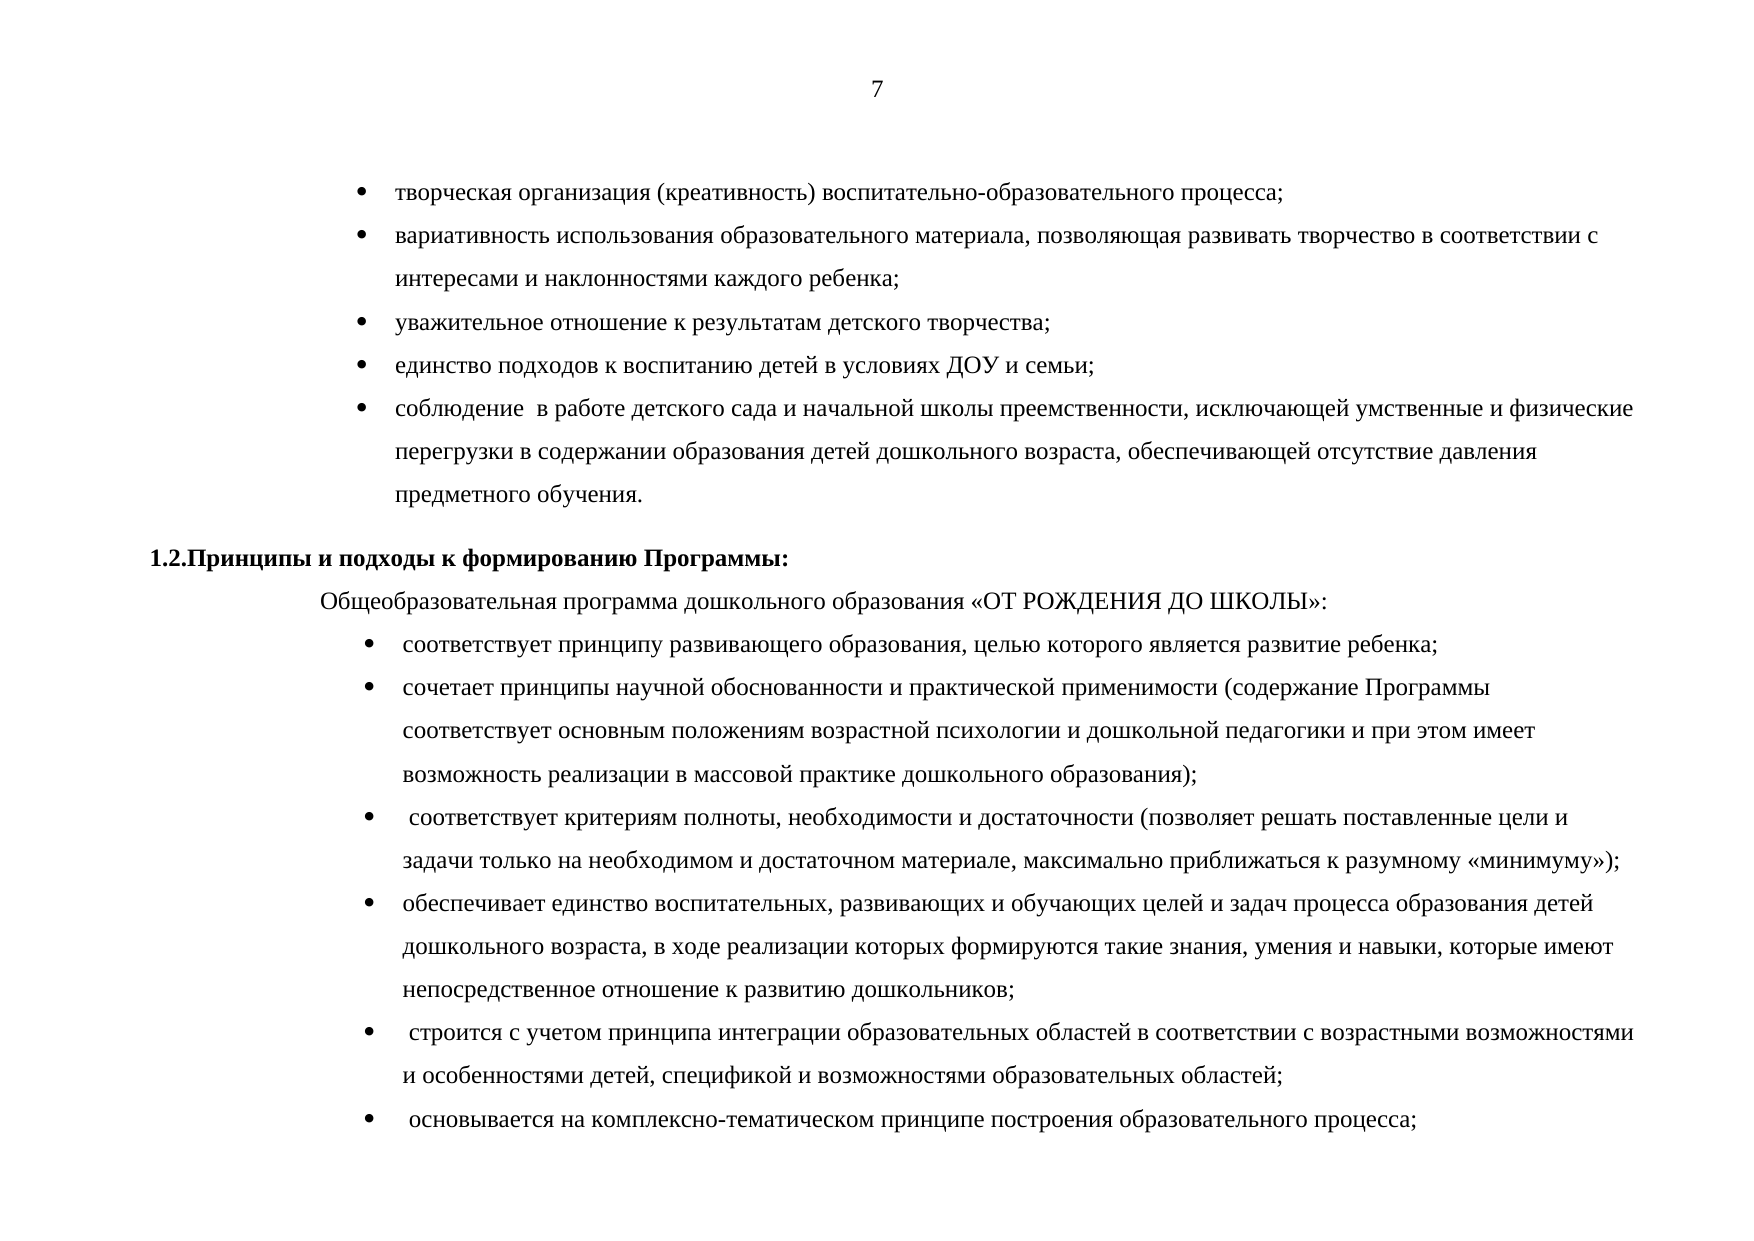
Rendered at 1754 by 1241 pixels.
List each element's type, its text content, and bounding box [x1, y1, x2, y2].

list творческая организация (креативность) воспитательно-образовательного процесса; [357, 177, 1636, 206]
list сочетает принципы научной обоснованности и практической применимости (содержание Программы соответствует основным положениям возрастной психологии и дошкольной педагогики и при этом имеет возможность реализации в массовой практике дошкольного образования); [365, 672, 1636, 787]
list соответствует критериям полноты, необходимости и достаточности (позволяет решать поставленные цели и задачи только на необходимом и достаточном материале, максимально приближаться к разумному «минимуму»); [365, 802, 1636, 874]
list основывается на комплексно-тематическом принципе построения образовательного процесса; [365, 1104, 1636, 1132]
list строится с учетом принципа интеграции образовательных областей в соответствии с возрастными возможностями и особенностями детей, спецификой и возможностями образовательных областей; [365, 1017, 1636, 1089]
text Общеобразовательная программа дошкольного образования «ОТ РОЖДЕНИЯ ДО ШКОЛЫ»: [320, 586, 1636, 615]
list единство подходов к воспитанию детей в условиях ДОУ и семьи; [357, 350, 1636, 378]
list уважительное отношение к результатам детского творчества; [357, 307, 1636, 335]
text 1.2.Принципы и подходы к формированию Программы: [118, 543, 1636, 572]
list обеспечивает единство воспитательных, развивающих и обучающих целей и задач процесса образования детей дошкольного возраста, в ходе реализации которых формируются такие знания, умения и навыки, которые имеют непосредственное отношение к развитию дошкольников; [365, 888, 1636, 1003]
list вариативность использования образовательного материала, позволяющая развивать творчество в соответствии с интересами и наклонностями каждого ребенка; [357, 220, 1636, 292]
list соответствует принципу развивающего образования, целью которого является развитие ребенка; [365, 629, 1636, 658]
list соблюдение в работе детского сада и начальной школы преемственности, исключающей умственные и физические перегрузки в содержании образования детей дошкольного возраста, обеспечивающей отсутствие давления предметного обучения. [357, 393, 1636, 508]
